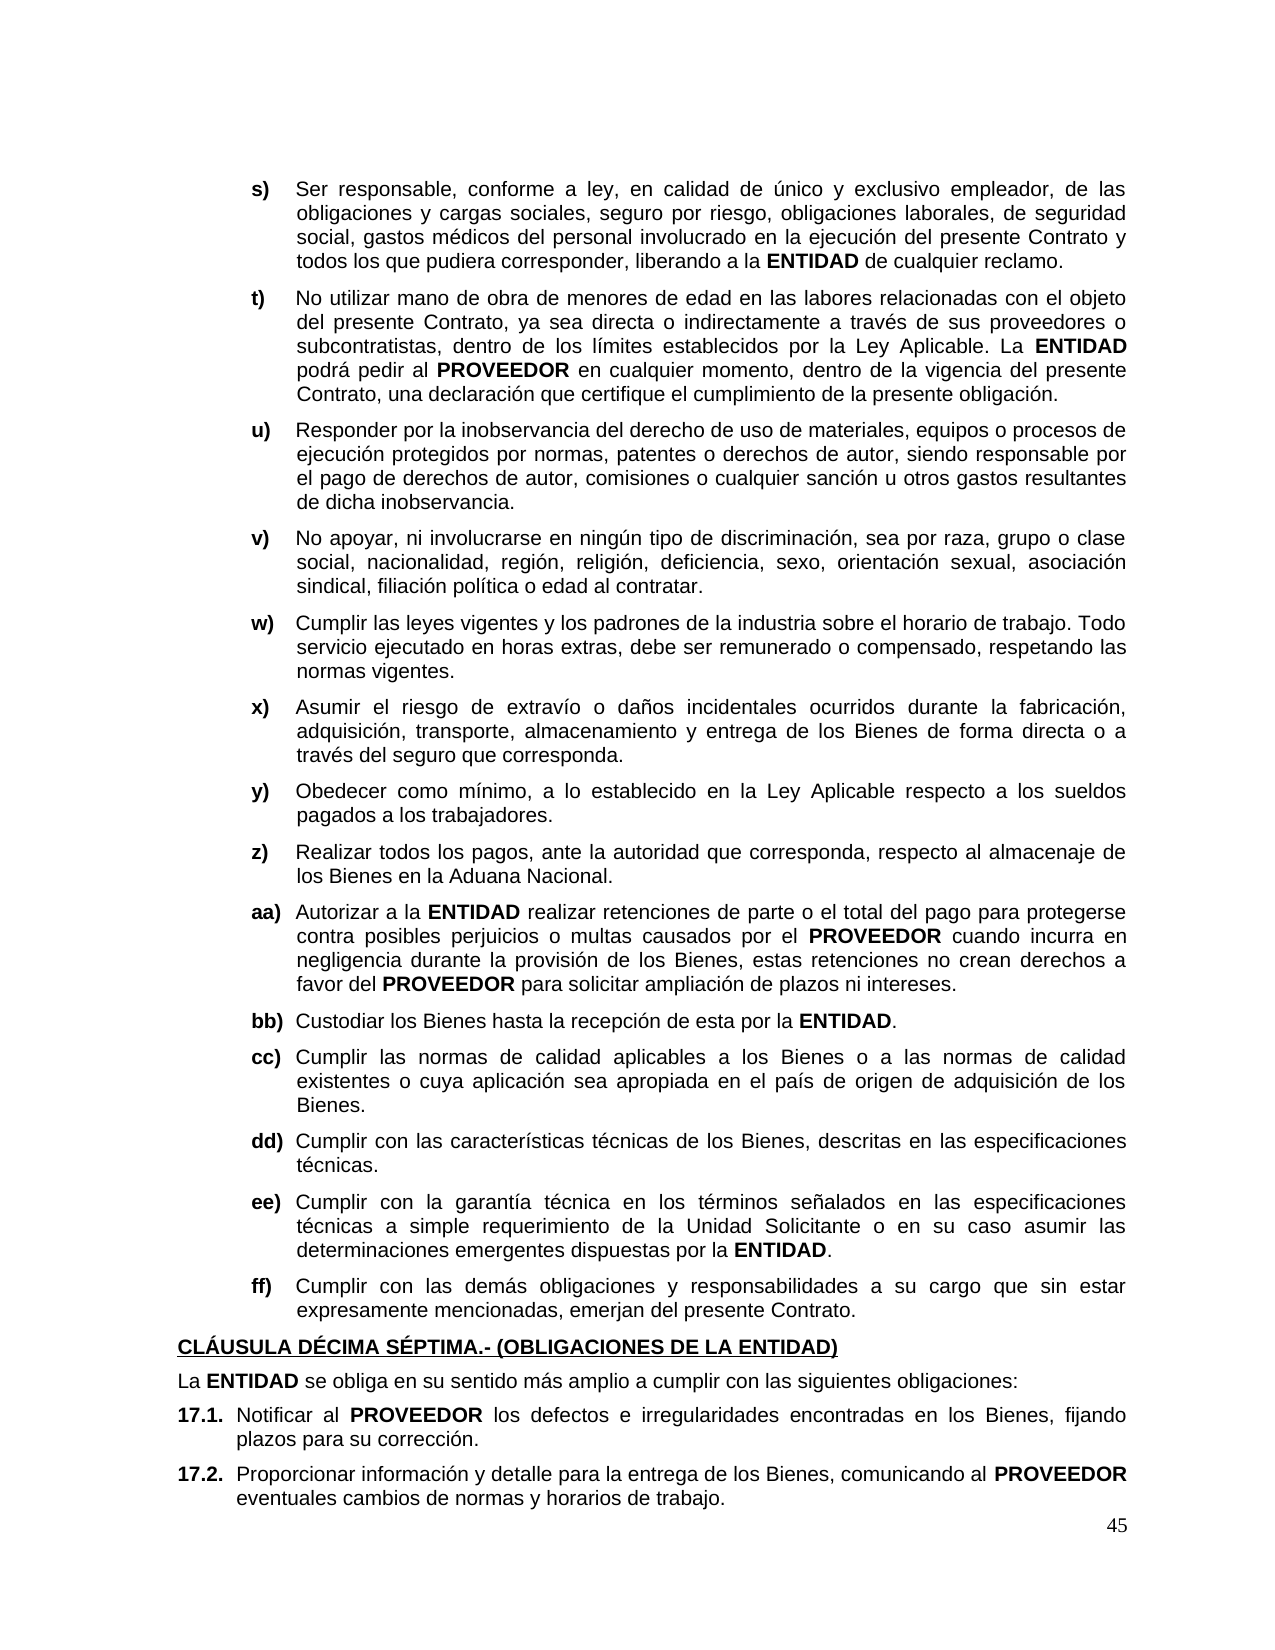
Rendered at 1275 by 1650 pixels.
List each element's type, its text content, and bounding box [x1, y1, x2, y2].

list Cumplir con las características técnicas de los Bienes, descritas en las especificaciones técnicas. [251, 1129, 1127, 1177]
list Obedecer como mínimo, a lo establecido en la Ley Aplicable respecto a los sueldos pagados a los trabajadores. [251, 779, 1127, 827]
list Autorizar a la ENTIDAD realizar retenciones de parte o el total del pago para protegerse contra posibles perjuicios o multas causados por el PROVEEDOR cuando incurra en negligencia durante la provisión de los Bienes, estas retenciones no crean derechos a favor del PROVEEDOR para solicitar ampliación de plazos ni intereses. [251, 900, 1127, 996]
list Asumir el riesgo de extravío o daños incidentales ocurridos durante la fabricación, adquisición, transporte, almacenamiento y entrega de los Bienes de forma directa o a través del seguro que corresponda. [251, 695, 1127, 767]
list Cumplir las leyes vigentes y los padrones de la industria sobre el horario de trabajo. Todo servicio ejecutado en horas extras, debe ser remunerado o compensado, respetando las normas vigentes. [251, 611, 1127, 682]
text 17.1. Notificar al PROVEEDOR los defectos e irregularidades encontradas en los Bienes, fijando plazos para su corrección. [177, 1403, 1127, 1451]
list Realizar todos los pagos, ante la autoridad que corresponda, respecto al almacenaje de los Bienes en la Aduana Nacional. [251, 840, 1127, 888]
list No apoyar, ni involucrarse en ningún tipo de discriminación, sea por raza, grupo o clase social, nacionalidad, región, religión, deficiencia, sexo, orientación sexual, asociación sindical, filiación política o edad al contratar. [251, 526, 1127, 598]
list Responder por la inobservancia del derecho de uso de materiales, equipos o procesos de ejecución protegidos por normas, patentes o derechos de autor, siendo responsable por el pago de derechos de autor, comisiones o cualquier sanción u otros gastos resultantes de dicha inobservancia. [251, 418, 1127, 514]
list No utilizar mano de obra de menores de edad en las labores relacionadas con el objeto del presente Contrato, ya sea directa o indirectamente a través de sus proveedores o subcontratistas, dentro de los límites establecidos por la Ley Aplicable. La ENTIDAD podrá pedir al PROVEEDOR en cualquier momento, dentro de la vigencia del presente Contrato, una declaración que certifique el cumplimiento de la presente obligación. [251, 286, 1127, 405]
list Cumplir las normas de calidad aplicables a los Bienes o a las normas de calidad existentes o cuya aplicación sea apropiada en el país de origen de adquisición de los Bienes. [251, 1045, 1127, 1117]
text 17.2. Proporcionar información y detalle para la entrega de los Bienes, comunicando al PROVEEDOR eventuales cambios de normas y horarios de trabajo. [177, 1462, 1127, 1509]
list Custodiar los Bienes hasta la recepción de esta por la ENTIDAD. [251, 1008, 1127, 1032]
list Cumplir con la garantía técnica en los términos señalados en las especificaciones técnicas a simple requerimiento de la Unidad Solicitante o en su caso asumir las determinaciones emergentes dispuestas por la ENTIDAD. [251, 1190, 1127, 1262]
text La ENTIDAD se obliga en su sentido más amplio a cumplir con las siguientes obligaciones: [177, 1369, 1127, 1393]
list Ser responsable, conforme a ley, en calidad de único y exclusivo empleador, de las obligaciones y cargas sociales, seguro por riesgo, obligaciones laborales, de seguridad social, gastos médicos del personal involucrado en la ejecución del presente Contrato y todos los que pudiera corresponder, liberando a la ENTIDAD de cualquier reclamo. [251, 177, 1127, 273]
list Cumplir con las demás obligaciones y responsabilidades a su cargo que sin estar expresamente mencionadas, emerjan del presente Contrato. [251, 1274, 1127, 1322]
text CLÁUSULA DÉCIMA SÉPTIMA.- (OBLIGACIONES DE LA ENTIDAD) [177, 1334, 1127, 1358]
